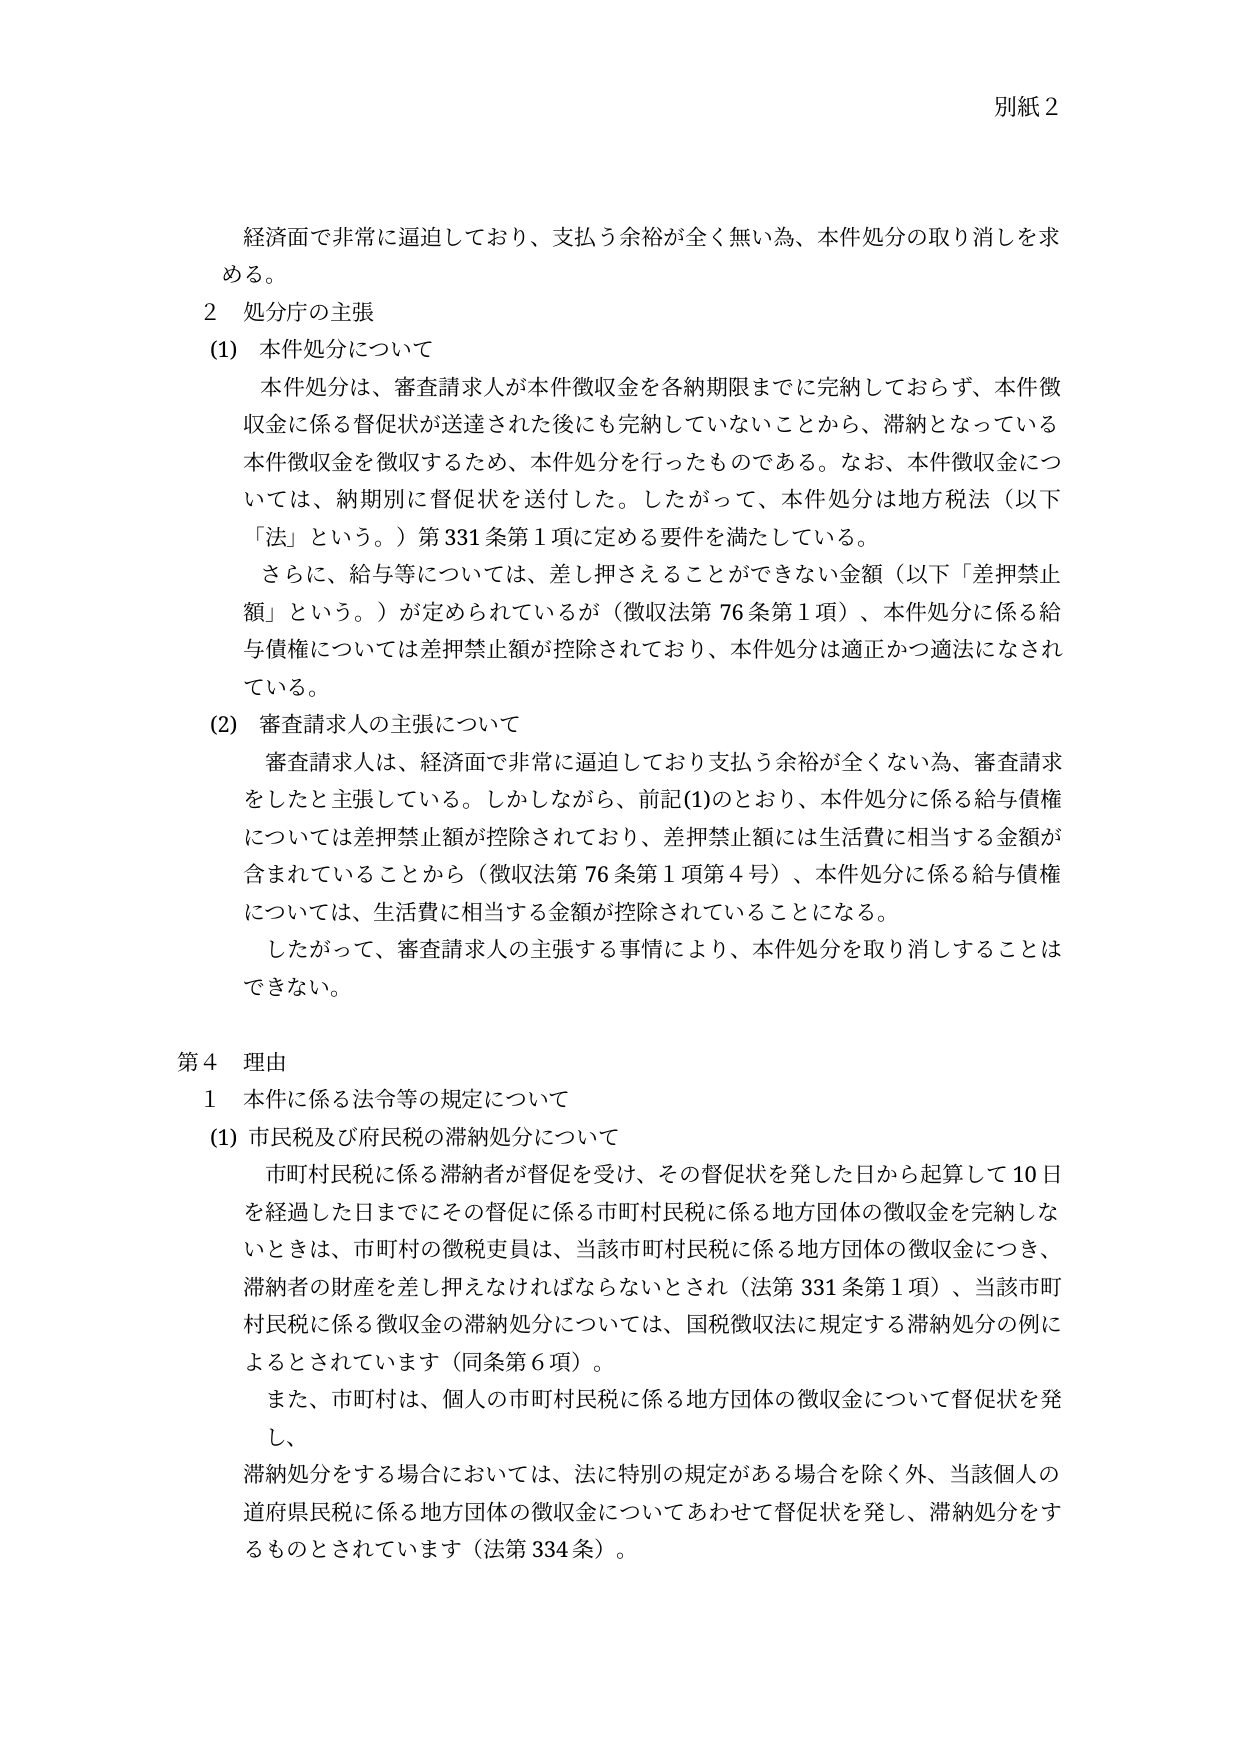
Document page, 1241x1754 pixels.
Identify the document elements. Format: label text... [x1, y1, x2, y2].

text さらに、給与等については、差し押さえることができない金額（以下「差押禁止額」という。）が定められているが（徴収法第76条第１項）、本件処分に係る給与債権については差押禁止額が控除されており、本件処分は適正かつ適法になされている。 [210, 554, 1063, 704]
text 滞納処分をする場合においては、法に特別の規定がある場合を除く外、当該個人の道府県民税に係る地方団体の徴収金についてあわせて督促状を発し、滞納処分をするものとされています（法第334条）。 [243, 1454, 1063, 1567]
text ２ 処分庁の主張 [177, 292, 1063, 329]
text (1) 市民税及び府民税の滞納処分について [177, 1117, 1063, 1154]
text (1) 本件処分について [177, 329, 1063, 367]
text したがって、審査請求人の主張する事情により、本件処分を取り消しすることはできない。 [243, 929, 1063, 1004]
text １ 本件に係る法令等の規定について [177, 1079, 1063, 1117]
text 本件処分は、審査請求人が本件徴収金を各納期限までに完納しておらず、本件徴収金に係る督促状が送達された後にも完納していないことから、滞納となっている本件徴収金を徴収するため、本件処分を行ったものである。なお、本件徴収金については、納期別に督促状を送付した。したがって、本件処分は地方税法（以下「法」という。）第331条第１項に定める要件を満たしている。 [210, 367, 1063, 554]
text (2) 審査請求人の主張について [177, 704, 1063, 742]
text 審査請求人は、経済面で非常に逼迫しており支払う余裕が全くない為、審査請求をしたと主張している。しかしながら、前記(1)のとおり、本件処分に係る給与債権については差押禁止額が控除されており、差押禁止額には生活費に相当する金額が含まれていることから（徴収法第76条第１項第４号）、本件処分に係る給与債権については、生活費に相当する金額が控除されていることになる。 [243, 742, 1063, 929]
text 第４ 理由 [177, 1042, 1063, 1079]
text 経済面で非常に逼迫しており、支払う余裕が全く無い為、本件処分の取り消しを求める。 [177, 217, 1063, 292]
list また、市町村は、個人の市町村民税に係る地方団体の徴収金について督促状を発し、 [265, 1379, 1063, 1454]
text 市町村民税に係る滞納者が督促を受け、その督促状を発した日から起算して10日を経過した日までにその督促に係る市町村民税に係る地方団体の徴収金を完納しないときは、市町村の徴税吏員は、当該市町村民税に係る地方団体の徴収金につき、滞納者の財産を差し押えなければならないとされ（法第331条第１項）、当該市町村民税に係る徴収金の滞納処分については、国税徴収法に規定する滞納処分の例によるとされています（同条第６項）。 [243, 1154, 1063, 1379]
